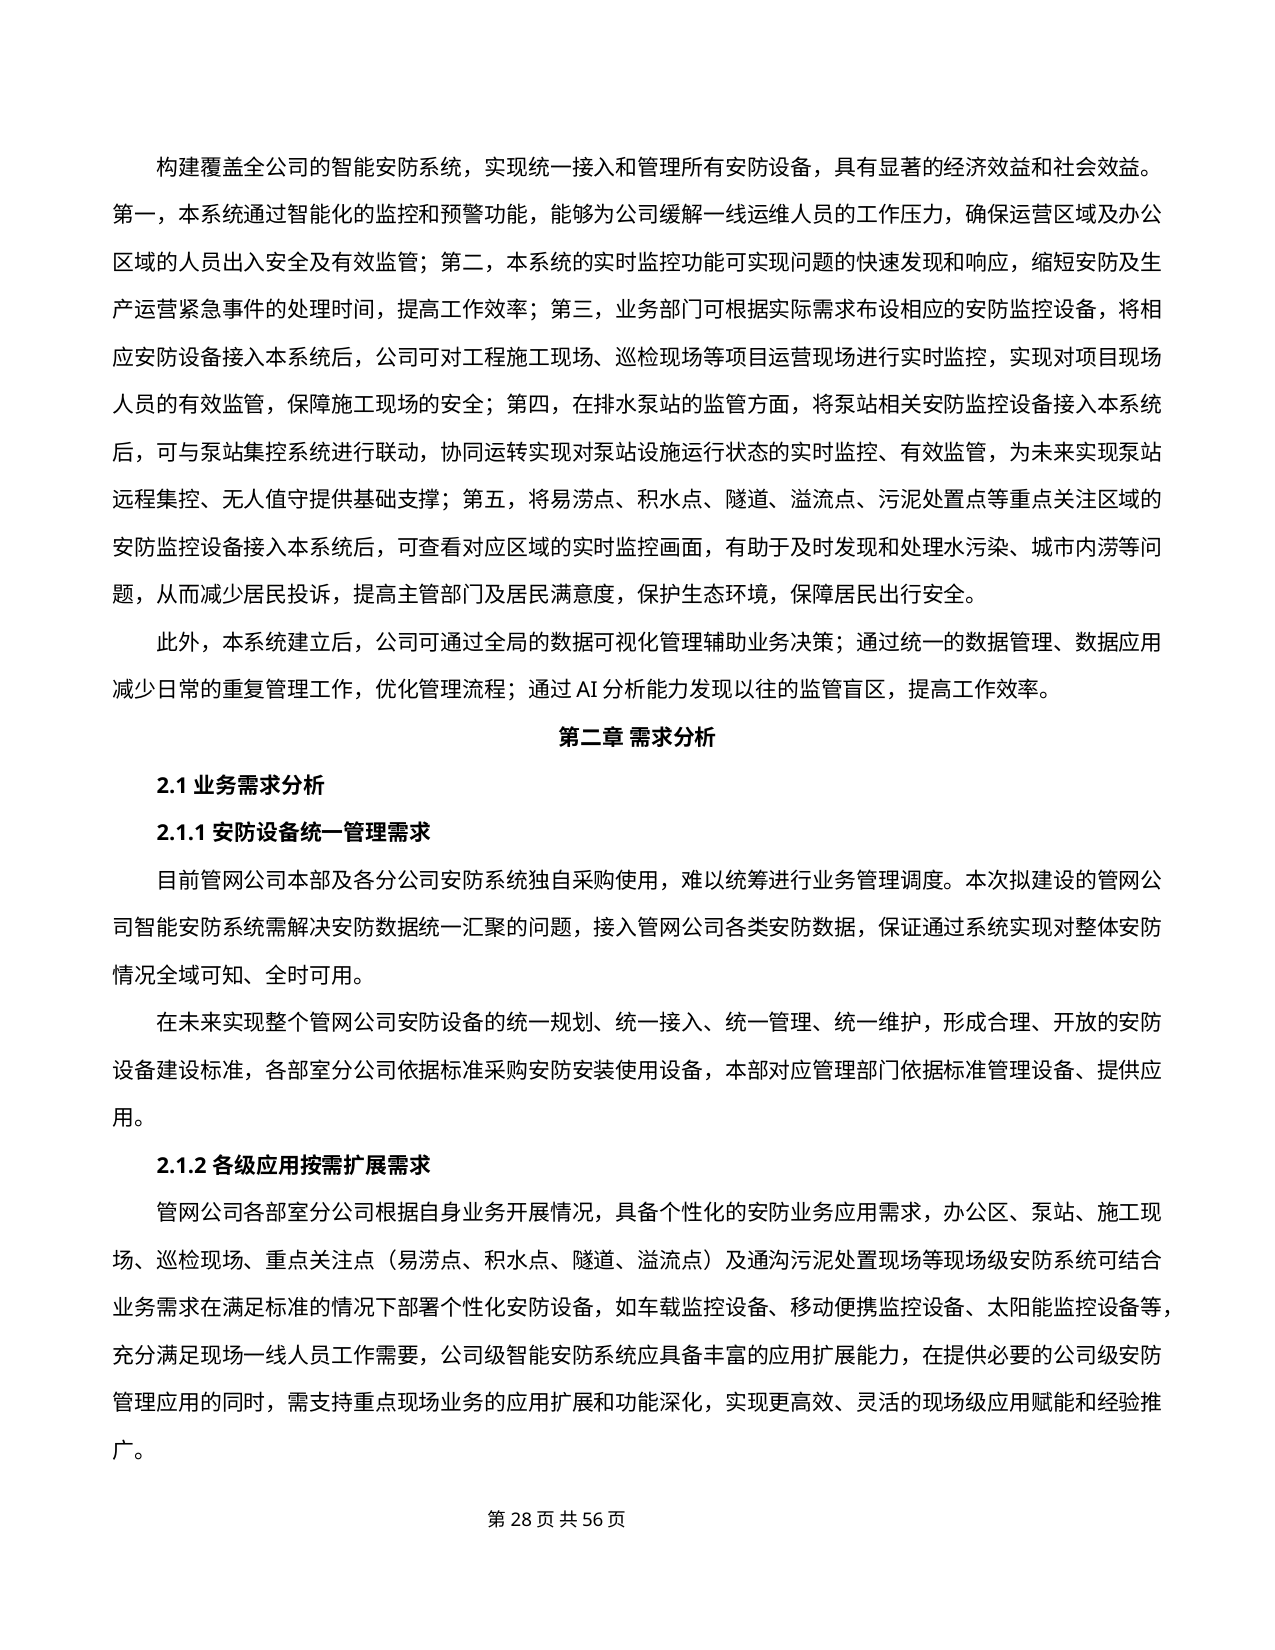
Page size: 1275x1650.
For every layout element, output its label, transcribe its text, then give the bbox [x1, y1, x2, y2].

text 2.1.1 安防设备统一管理需求 [112, 815, 1162, 847]
text 管网公司各部室分公司根据自身业务开展情况，具备个性化的安防业务应用需求，办公区、泵站、施工现场、巡检现场、重点关注点（易涝点、积水点、隧道、溢流点）及通沟污泥处置现场等现场级安防系统可结合业务需求在满足标准的情况下部署个性化安防设备，如车载监控设备、移动便携监控设备、太阳能监控设备等，充分满足现场一线人员工作需要，公司级智能安防系统应具备丰富的应用扩展能力，在提供必要的公司级安防管理应用的同时，需支持重点现场业务的应用扩展和功能深化，实现更高效、灵活的现场级应用赋能和经验推广。 [112, 1195, 1162, 1464]
text 第二章 需求分析 [112, 720, 1162, 752]
text 目前管网公司本部及各分公司安防系统独自采购使用，难以统筹进行业务管理调度。本次拟建设的管网公司智能安防系统需解决安防数据统一汇聚的问题，接入管网公司各类安防数据，保证通过系统实现对整体安防情况全域可知、全时可用。 [112, 863, 1162, 989]
text 此外，本系统建立后，公司可通过全局的数据可视化管理辅助业务决策；通过统一的数据管理、数据应用减少日常的重复管理工作，优化管理流程；通过AI分析能力发现以往的监管盲区，提高工作效率。 [112, 625, 1162, 704]
text 2.1 业务需求分析 [112, 768, 1162, 799]
text 构建覆盖全公司的智能安防系统，实现统一接入和管理所有安防设备，具有显著的经济效益和社会效益。第一，本系统通过智能化的监控和预警功能，能够为公司缓解一线运维人员的工作压力，确保运营区域及办公区域的人员出入安全及有效监管；第二，本系统的实时监控功能可实现问题的快速发现和响应，缩短安防及生产运营紧急事件的处理时间，提高工作效率；第三，业务部门可根据实际需求布设相应的安防监控设备，将相应安防设备接入本系统后，公司可对工程施工现场、巡检现场等项目运营现场进行实时监控，实现对项目现场人员的有效监管，保障施工现场的安全；第四，在排水泵站的监管方面，将泵站相关安防监控设备接入本系统后，可与泵站集控系统进行联动，协同运转实现对泵站设施运行状态的实时监控、有效监管，为未来实现泵站远程集控、无人值守提供基础支撑；第五，将易涝点、积水点、隧道、溢流点、污泥处置点等重点关注区域的安防监控设备接入本系统后，可查看对应区域的实时监控画面，有助于及时发现和处理水污染、城市内涝等问题，从而减少居民投诉，提高主管部门及居民满意度，保护生态环境，保障居民出行安全。 [112, 150, 1162, 609]
text 在未来实现整个管网公司安防设备的统一规划、统一接入、统一管理、统一维护，形成合理、开放的安防设备建设标准，各部室分公司依据标准采购安防安装使用设备，本部对应管理部门依据标准管理设备、提供应用。 [112, 1005, 1162, 1132]
text 2.1.2 各级应用按需扩展需求 [112, 1148, 1162, 1179]
